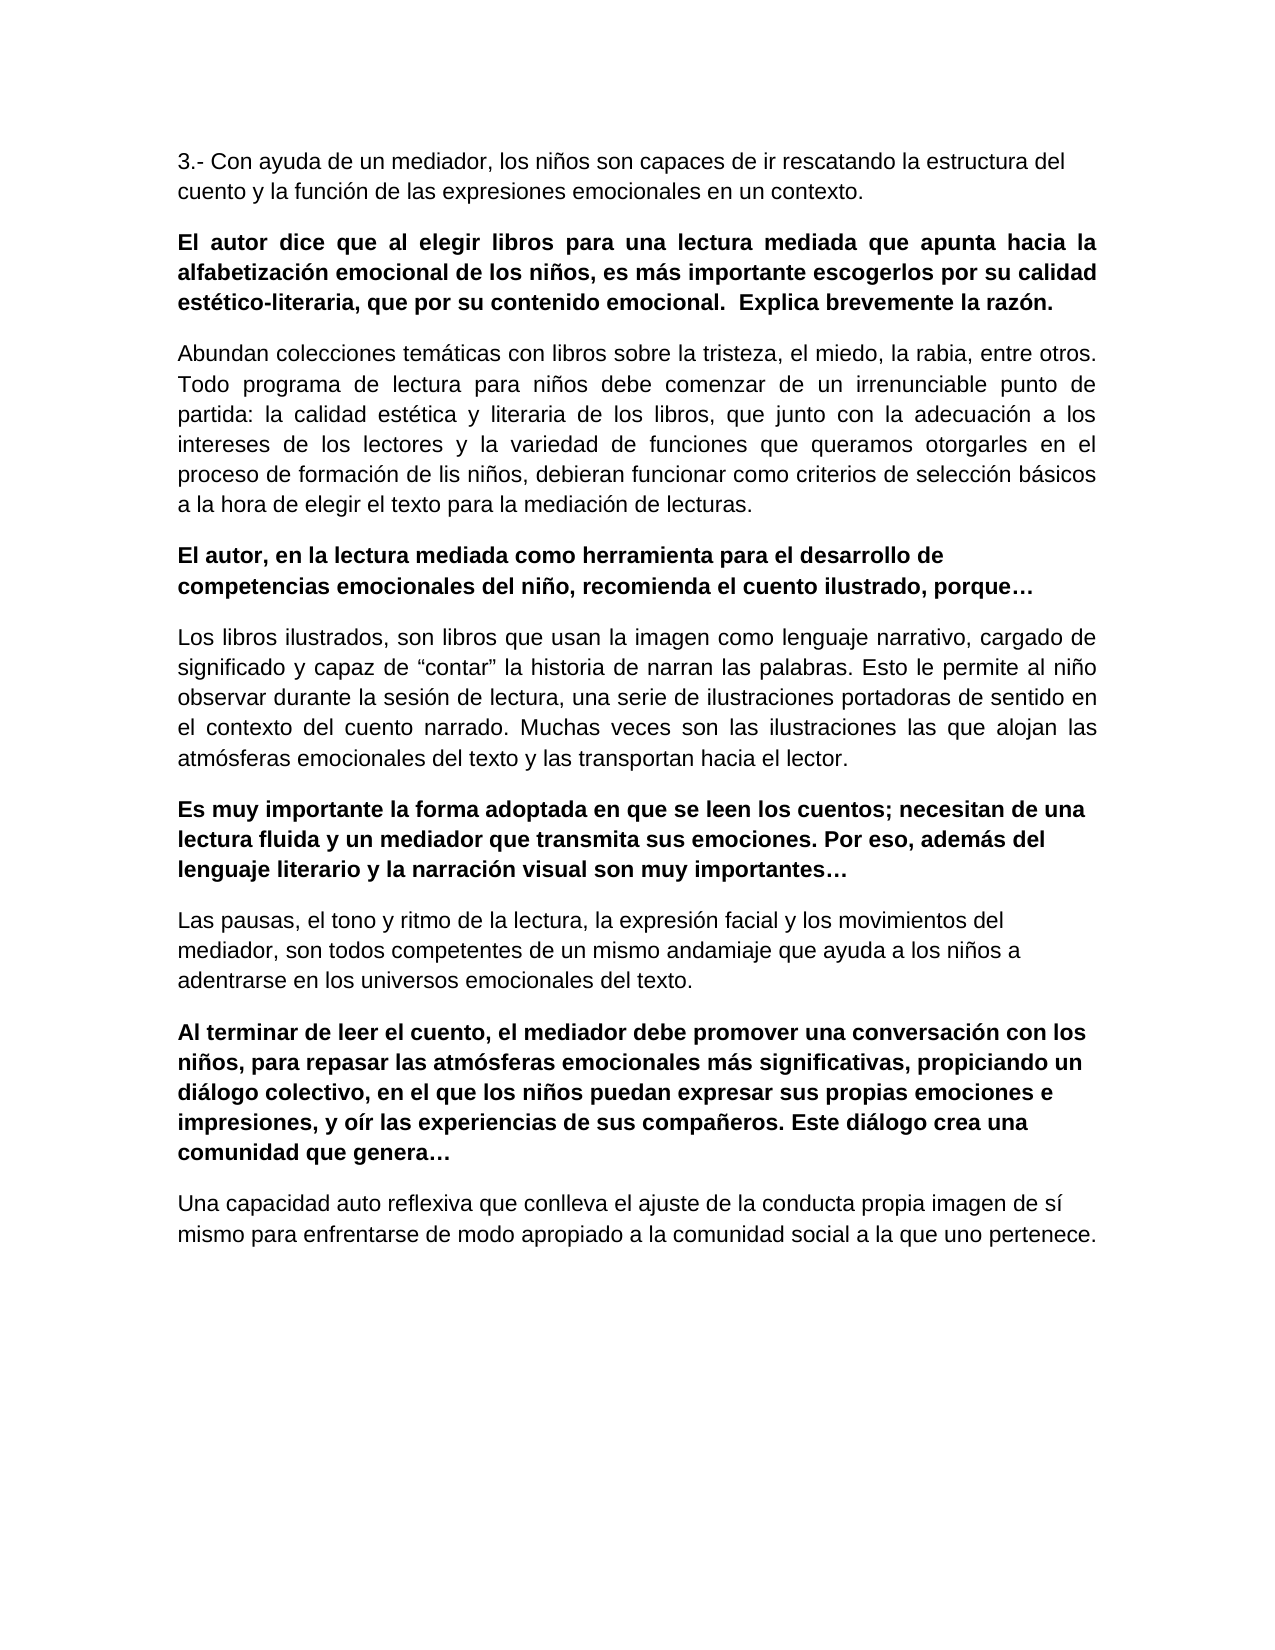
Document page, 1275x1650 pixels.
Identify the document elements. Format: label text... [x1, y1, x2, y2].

text Al terminar de leer el cuento, el mediador debe promover una conversación con los niños, para repasar las atmósferas emocionales más significativas, propiciando un diálogo colectivo, en el que los niños puedan expresar sus propias emociones e impresiones, y oír las experiencias de sus compañeros. Este diálogo crea una comunidad que genera… [177, 1018, 1098, 1166]
text Abundan colecciones temáticas con libros sobre la tristeza, el miedo, la rabia, entre otros. Todo programa de lectura para niños debe comenzar de un irrenunciable punto de partida: la calidad estética y literaria de los libros, que junto con la adecuación a los intereses de los lectores y la variedad de funciones que queramos otorgarles en el proceso de formación de lis niños, debieran funcionar como criterios de selección básicos a la hora de elegir el texto para la mediación de lecturas. [177, 340, 1098, 518]
text El autor, en la lectura mediada como herramienta para el desarrollo de competencias emocionales del niño, recomienda el cuento ilustrado, porque… [177, 542, 1098, 599]
text Es muy importante la forma adoptada en que se leen los cuentos; necesitan de una lectura fluida y un mediador que transmita sus emociones. Por eso, además del lenguaje literario y la narración visual son muy importantes… [177, 796, 1098, 882]
text Una capacidad auto reflexiva que conlleva el ajuste de la conducta propia imagen de sí mismo para enfrentarse de modo apropiado a la comunidad social a la que uno pertenece. [177, 1190, 1098, 1247]
text Los libros ilustrados, son libros que usan la imagen como lenguaje narrativo, cargado de significado y capaz de “contar” la historia de narran las palabras. Esto le permite al niño observar durante la sesión de lectura, una serie de ilustraciones portadoras de sentido en el contexto del cuento narrado. Muchas veces son las ilustraciones las que alojan las atmósferas emocionales del texto y las transportan hacia el lector. [177, 624, 1098, 771]
text El autor dice que al elegir libros para una lectura mediada que apunta hacia la alfabetización emocional de los niños, es más importante escogerlos por su calidad estético-literaria, que por su contenido emocional. Explica brevemente la razón. [177, 229, 1098, 316]
text Las pausas, el tono y ritmo de la lectura, la expresión facial y los movimientos del mediador, son todos competentes de un mismo andamiaje que ayuda a los niños a adentrarse en los universos emocionales del texto. [177, 907, 1098, 994]
text 3.- Con ayuda de un mediador, los niños son capaces de ir rescatando la estructura del cuento y la función de las expresiones emocionales en un contexto. [177, 148, 1098, 204]
